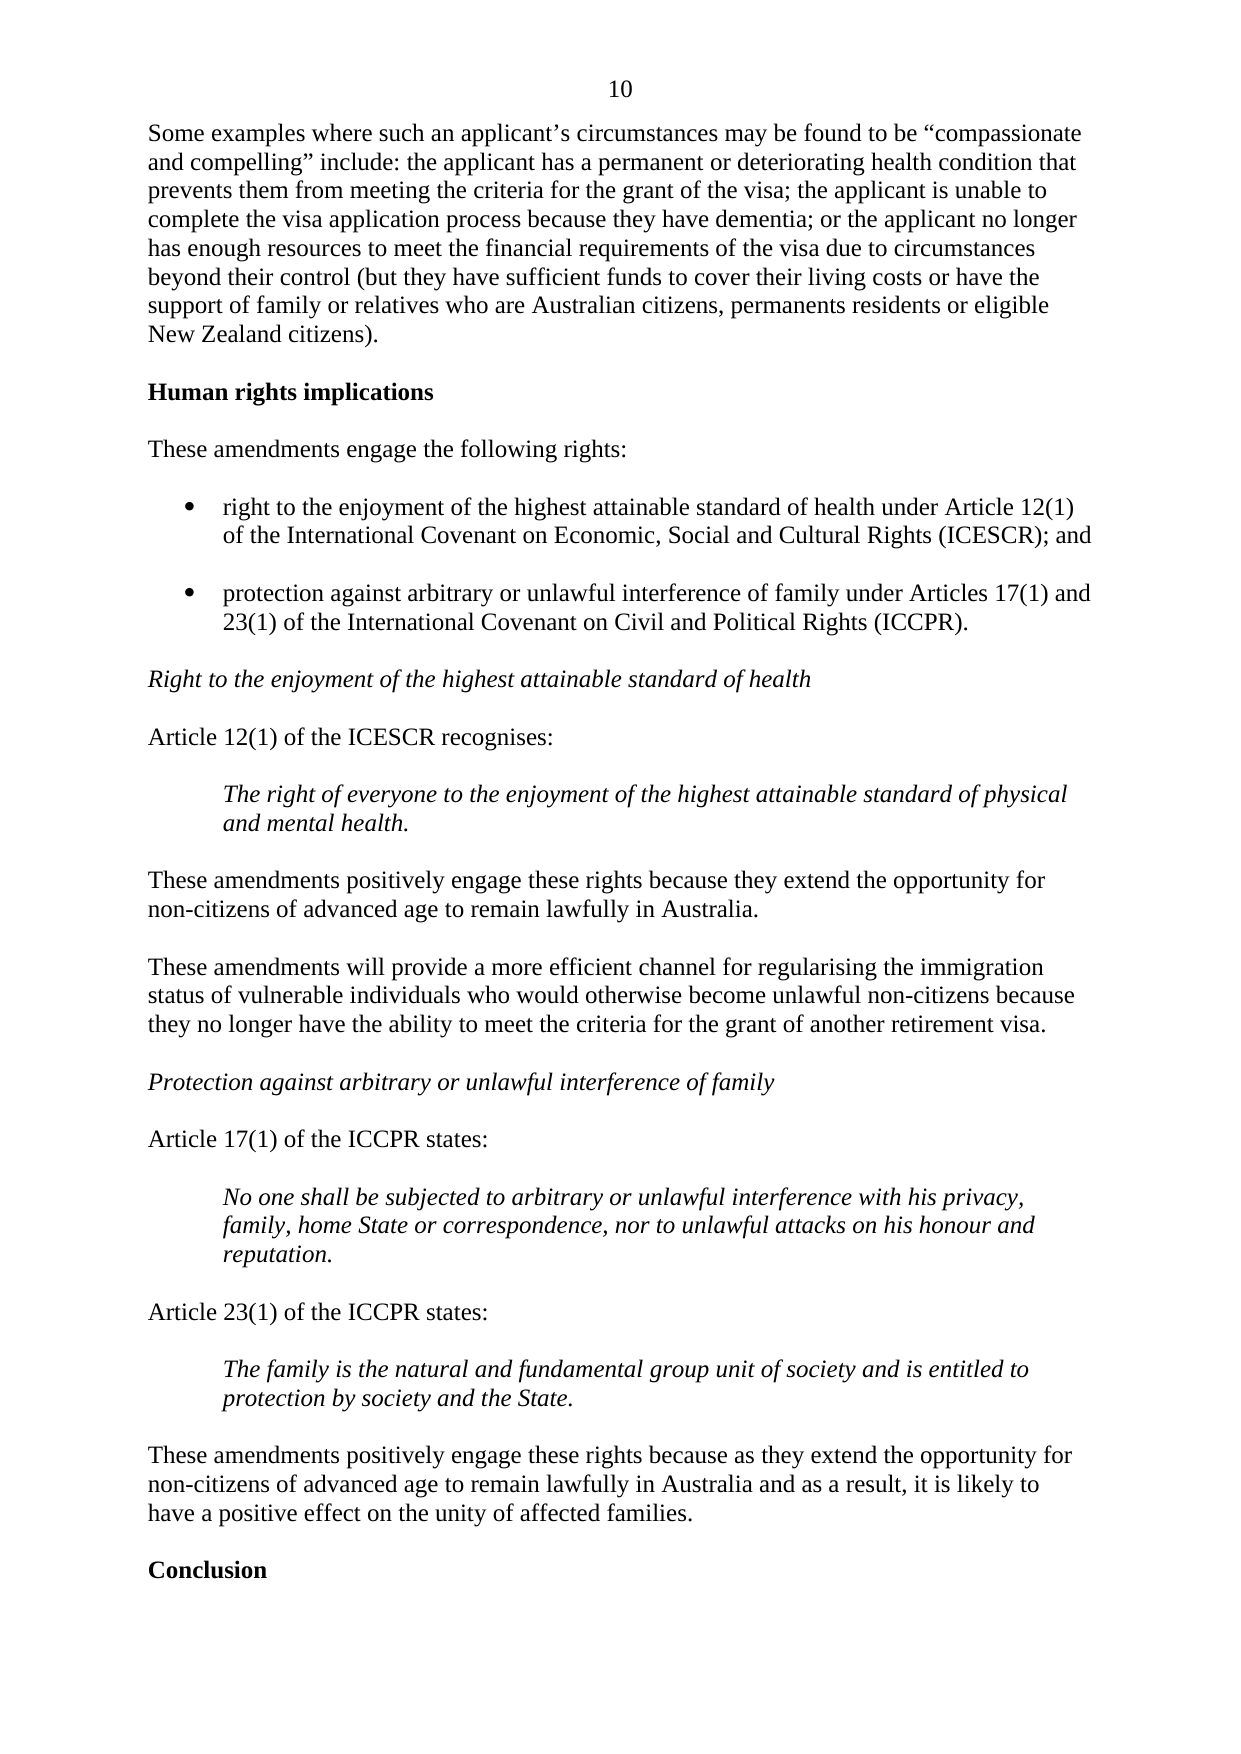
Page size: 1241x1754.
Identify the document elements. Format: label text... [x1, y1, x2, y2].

text Right to the enjoyment of the highest attainable standard of health [148, 664, 1092, 693]
text The right of everyone to the enjoyment of the highest attainable standard of physical and mental health. [223, 779, 1092, 837]
text These amendments engage the following rights: [148, 434, 1092, 463]
text Article 12(1) of the ICESCR recognises: [148, 722, 1092, 751]
text The family is the natural and fundamental group unit of society and is entitled to protection by society and the State. [223, 1354, 1092, 1412]
text These amendments will provide a more efficient channel for regularising the immigration status of vulnerable individuals who would otherwise become unlawful non-citizens because they no longer have the ability to meet the criteria for the grant of another retirement visa. [148, 952, 1092, 1038]
text Some examples where such an applicant’s circumstances may be found to be “compassionate and compelling” include: the applicant has a permanent or deteriorating health condition that prevents them from meeting the criteria for the grant of the visa; the applicant is unable to complete the visa application process because they have dementia; or the applicant no longer has enough resources to meet the financial requirements of the visa due to circumstances beyond their control (but they have sufficient funds to cover their living costs or have the support of family or relatives who are Australian citizens, permanents residents or eligible New Zealand citizens). [148, 118, 1092, 348]
text Article 17(1) of the ICCPR states: [148, 1124, 1092, 1153]
list protection against arbitrary or unlawful interference of family under Articles 17(1) and 23(1) of the International Covenant on Civil and Political Rights (ICCPR). [185, 578, 1092, 636]
text No one shall be subjected to arbitrary or unlawful interference with his privacy, family, home State or correspondence, nor to unlawful attacks on his honour and reputation. [223, 1182, 1092, 1268]
text Human rights implications [148, 377, 1092, 406]
text Article 23(1) of the ICCPR states: [148, 1297, 1092, 1326]
text Protection against arbitrary or unlawful interference of family [148, 1067, 1092, 1096]
text These amendments positively engage these rights because as they extend the opportunity for non-citizens of advanced age to remain lawfully in Australia and as a result, it is likely to have a positive effect on the unity of affected families. [148, 1441, 1092, 1527]
text These amendments positively engage these rights because they extend the opportunity for non-citizens of advanced age to remain lawfully in Australia. [148, 866, 1092, 923]
list right to the enjoyment of the highest attainable standard of health under Article 12(1) of the International Covenant on Economic, Social and Cultural Rights (ICESCR); and [185, 492, 1092, 549]
text Conclusion [148, 1556, 1092, 1584]
